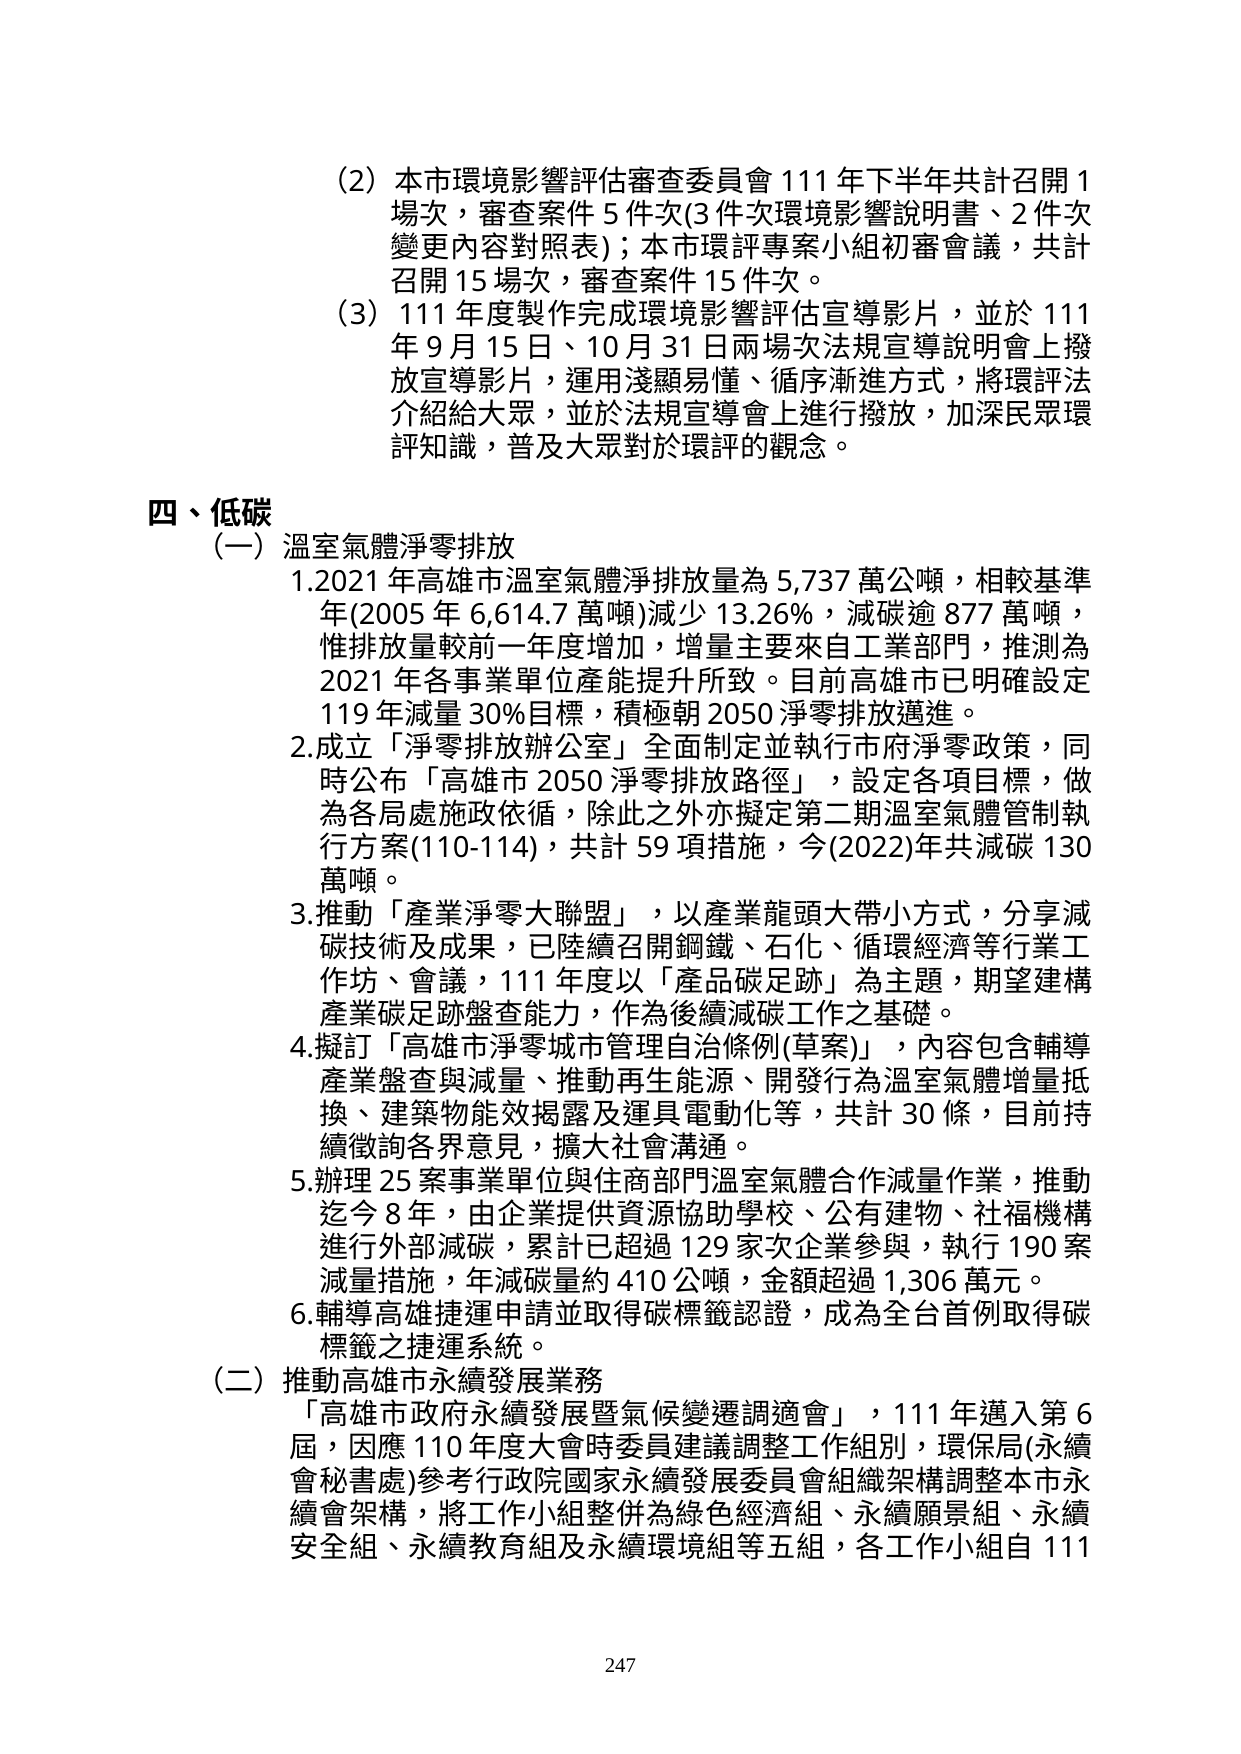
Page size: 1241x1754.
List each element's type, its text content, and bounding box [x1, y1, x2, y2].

text 3.推動「產業淨零大聯盟」，以產業龍頭大帶小方式，分享減碳技術及成果，已陸續召開鋼鐵、石化、循環經濟等行業工作坊、會議，111年度以「產品碳足跡」為主題，期望建構產業碳足跡盤查能力，作為後續減碳工作之基礎。 [289, 898, 1092, 1031]
text （一）溫室氣體淨零排放 [195, 531, 1092, 564]
text 1.2021年高雄市溫室氣體淨排放量為5,737萬公噸，相較基準年(2005年6,614.7萬噸)減少13.26%，減碳逾877萬噸，惟排放量較前一年度增加，增量主要來自工業部門，推測為2021年各事業單位產能提升所致。目前高雄市已明確設定119年減量30%目標，積極朝2050淨零排放邁進。 [289, 564, 1092, 731]
text 四、低碳 [148, 498, 1092, 531]
text 4.擬訂「高雄市淨零城市管理自治條例(草案)」，內容包含輔導產業盤查與減量、推動再生能源、開發行為溫室氣體增量抵換、建築物能效揭露及運具電動化等，共計30條，目前持續徵詢各界意見，擴大社會溝通。 [289, 1031, 1092, 1164]
text （2）本市環境影響評估審查委員會111年下半年共計召開1場次，審查案件5件次(3件次環境影響說明書、2件次變更內容對照表)；本市環評專案小組初審會議，共計召開15場次，審查案件15件次。 [319, 164, 1092, 298]
text 6.輔導高雄捷運申請並取得碳標籤認證，成為全台首例取得碳標籤之捷運系統。 [289, 1298, 1092, 1364]
text （3）111年度製作完成環境影響評估宣導影片，並於111年9月15日、10月31日兩場次法規宣導說明會上撥放宣導影片，運用淺顯易懂、循序漸進方式，將環評法介紹給大眾，並於法規宣導會上進行撥放，加深民眾環評知識，普及大眾對於環評的觀念。 [319, 298, 1092, 464]
text 2.成立「淨零排放辦公室」全面制定並執行市府淨零政策，同時公布「高雄市2050淨零排放路徑」，設定各項目標，做為各局處施政依循，除此之外亦擬定第二期溫室氣體管制執行方案(110-114)，共計59項措施，今(2022)年共減碳130萬噸。 [289, 731, 1092, 898]
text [289, 1398, 1092, 1564]
text 5.辦理25案事業單位與住商部門溫室氣體合作減量作業，推動迄今8年，由企業提供資源協助學校、公有建物、社福機構進行外部減碳，累計已超過129家次企業參與，執行190案減量措施，年減碳量約410公噸，金額超過1,306萬元。 [289, 1164, 1092, 1298]
text （二）推動高雄市永續發展業務 [195, 1364, 1092, 1398]
